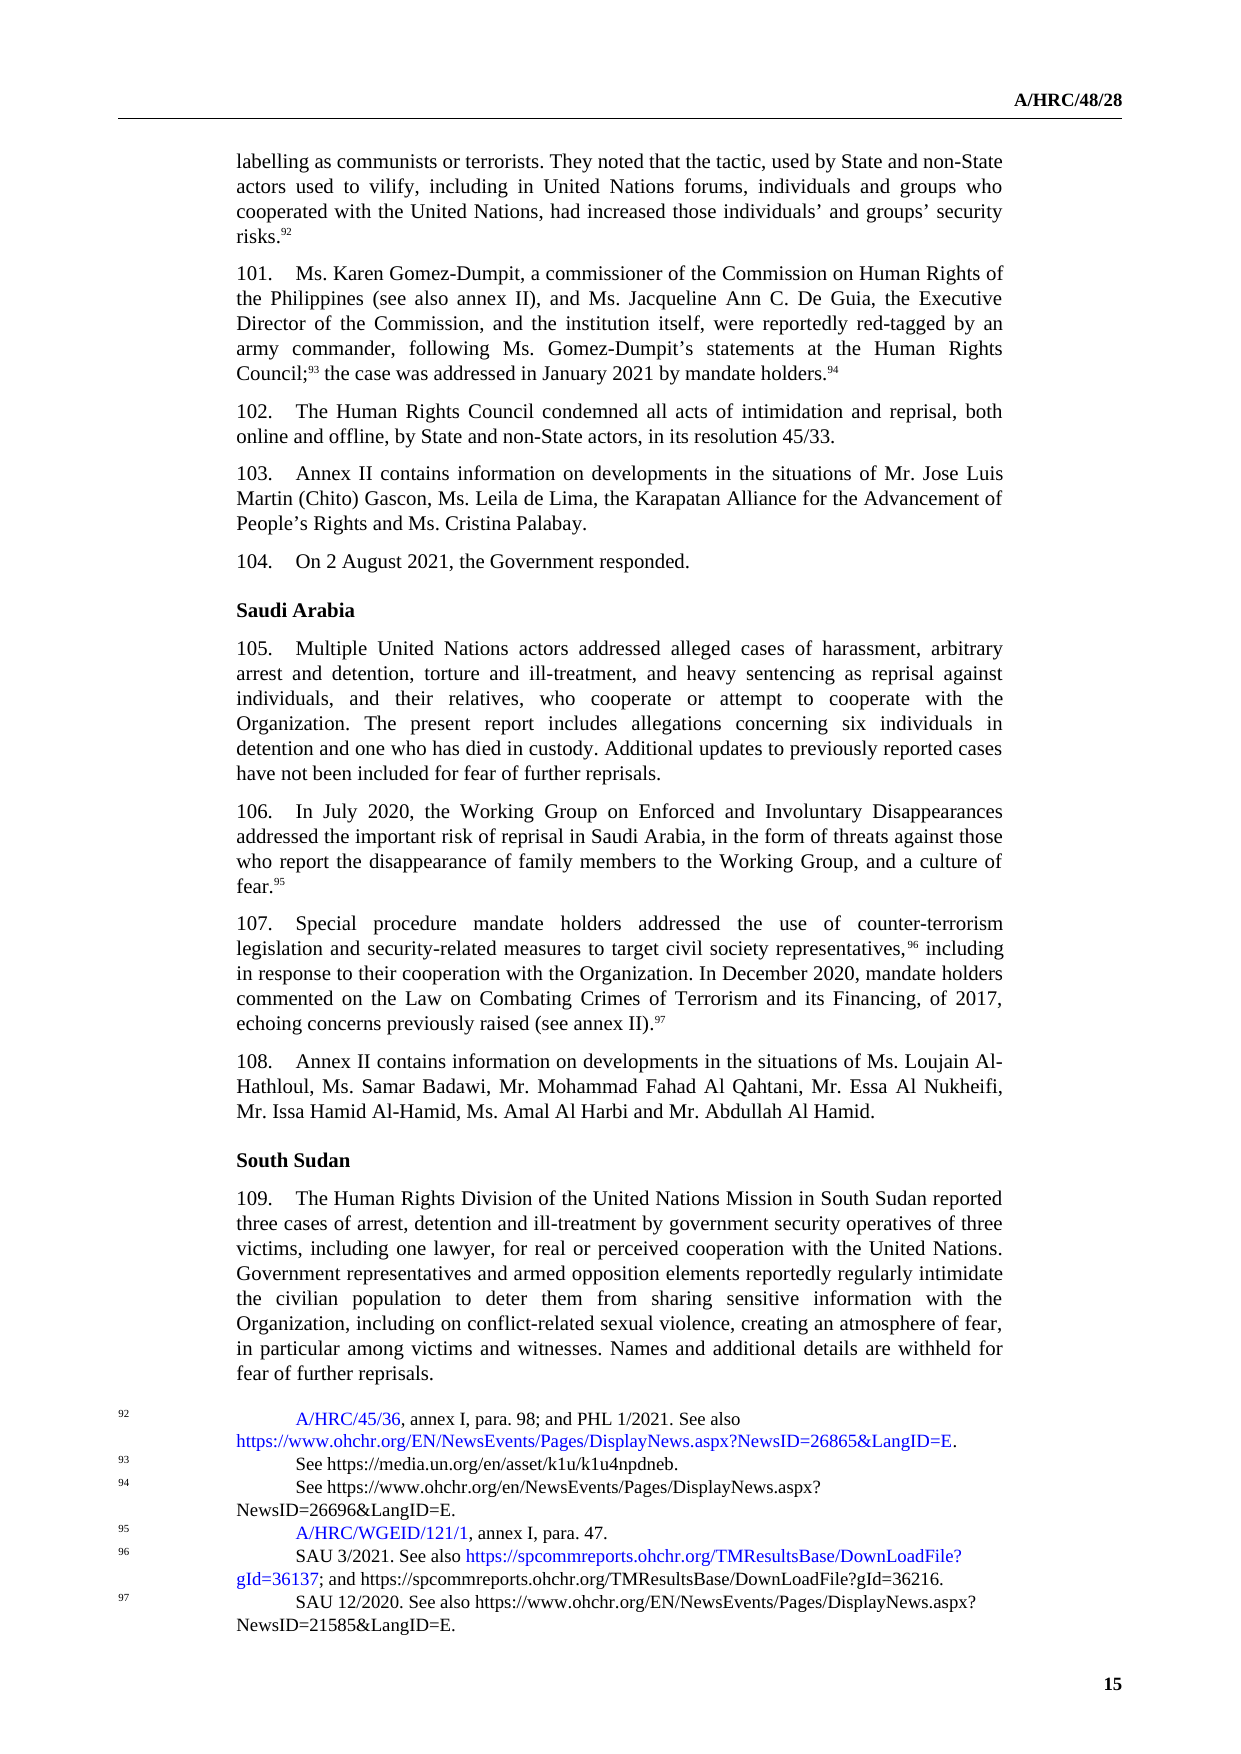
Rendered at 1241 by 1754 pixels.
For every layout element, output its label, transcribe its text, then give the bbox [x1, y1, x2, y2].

text 104. On 2 August 2021, the Government responded. [236, 548, 1004, 573]
text 108. Annex II contains information on developments in the situations of Ms. Loujain Al-Hathloul, Ms. Samar Badawi, Mr. Mohammad Fahad Al Qahtani, Mr. Essa Al Nukheifi, Mr. Issa Hamid Al-Hamid, Ms. Amal Al Harbi and Mr. Abdullah Al Hamid. [236, 1048, 1004, 1123]
text 102. The Human Rights Council condemned all acts of intimidation and reprisal, both online and offline, by State and non-State actors, in its resolution 45/33. [236, 398, 1004, 448]
text Saudi Arabia [118, 598, 1004, 623]
text South Sudan [118, 1148, 1004, 1173]
text 101. Ms. Karen Gomez-Dumpit, a commissioner of the Commission on Human Rights of the Philippines (see also annex II), and Ms. Jacqueline Ann C. De Guia, the Executive Director of the Commission, and the institution itself, were reportedly red-tagged by an army commander, following Ms. Gomez-Dumpit’s statements at the Human Rights Council; the case was addressed in January 2021 by mandate holders. [236, 260, 1004, 385]
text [236, 148, 1004, 248]
text 107. Special procedure mandate holders addressed the use of counter-terrorism legislation and security-related measures to target civil society representatives, including in response to their cooperation with the Organization. In December 2020, mandate holders commented on the Law on Combating Crimes of Terrorism and its Financing, of 2017, echoing concerns previously raised (see annex II). [236, 910, 1004, 1035]
text 105. Multiple United Nations actors addressed alleged cases of harassment, arbitrary arrest and detention, torture and ill-treatment, and heavy sentencing as reprisal against individuals, and their relatives, who cooperate or attempt to cooperate with the Organization. The present report includes allegations concerning six individuals in detention and one who has died in custody. Additional updates to previously reported cases have not been included for fear of further reprisals. [236, 635, 1004, 785]
text 106. In July 2020, the Working Group on Enforced and Involuntary Disappearances addressed the important risk of reprisal in Saudi Arabia, in the form of threats against those who report the disappearance of family members to the Working Group, and a culture of fear. [236, 798, 1004, 898]
text 103. Annex II contains information on developments in the situations of Mr. Jose Luis Martin (Chito) Gascon, Ms. Leila de Lima, the Karapatan Alliance for the Advancement of People’s Rights and Ms. Cristina Palabay. [236, 460, 1004, 535]
text 109. The Human Rights Division of the United Nations Mission in South Sudan reported three cases of arrest, detention and ill-treatment by government security operatives of three victims, including one lawyer, for real or perceived cooperation with the United Nations. Government representatives and armed opposition elements reportedly regularly intimidate the civilian population to deter them from sharing sensitive information with the Organization, including on conflict-related sexual violence, creating an atmosphere of fear, in particular among victims and witnesses. Names and additional details are withheld for fear of further reprisals. [236, 1185, 1004, 1385]
